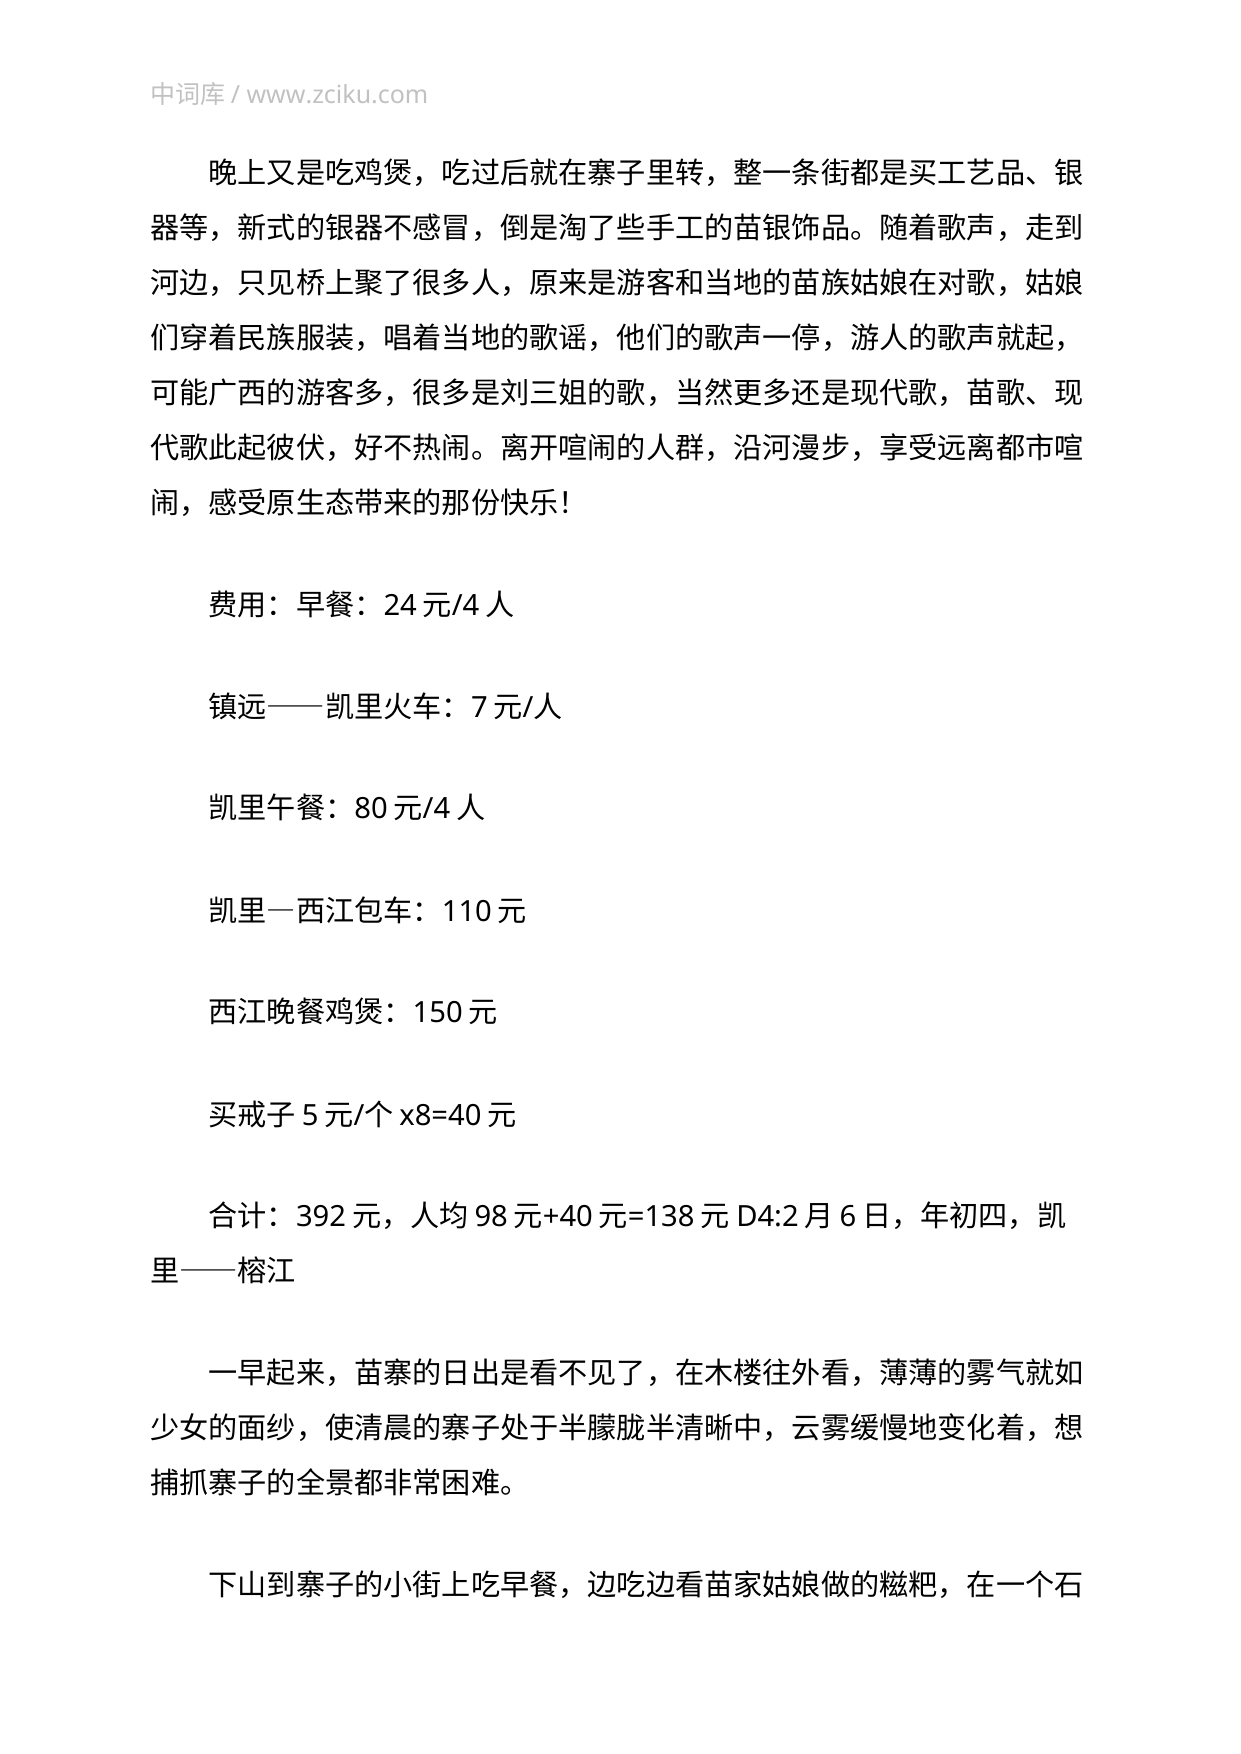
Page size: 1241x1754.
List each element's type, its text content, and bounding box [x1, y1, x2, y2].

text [150, 1561, 1090, 1604]
text 凯里—西江包车：110元 [150, 887, 1090, 929]
text 合计：392元，人均98元+40元=138元 D4:2月6日，年初四，凯里——榕江 [150, 1193, 1090, 1290]
text 镇远——凯里火车：7元/人 [150, 683, 1090, 726]
text 费用：早餐：24元/4人 [150, 581, 1090, 623]
text 西江晚餐鸡煲：150元 [150, 989, 1090, 1031]
text 晚上又是吃鸡煲，吃过后就在寨子里转，整一条街都是买工艺品、银器等，新式的银器不感冒，倒是淘了些手工的苗银饰品。随着歌声，走到河边，只见桥上聚了很多人，原来是游客和当地的苗族姑娘在对歌，姑娘们穿着民族服装，唱着当地的歌谣，他们的歌声一停，游人的歌声就起，可能广西的游客多，很多是刘三姐的歌，当然更多还是现代歌，苗歌、现代歌此起彼伏，好不热闹。离开喧闹的人群，沿河漫步，享受远离都市喧闹，感受原生态带来的那份快乐！ [150, 150, 1090, 522]
text 一早起来，苗寨的日出是看不见了，在木楼往外看，薄薄的雾气就如少女的面纱，使清晨的寨子处于半朦胧半清晰中，云雾缓慢地变化着，想捕抓寨子的全景都非常困难。 [150, 1350, 1090, 1502]
text 买戒子5元/个x8=40元 [150, 1091, 1090, 1133]
text 凯里午餐：80元/4人 [150, 785, 1090, 827]
